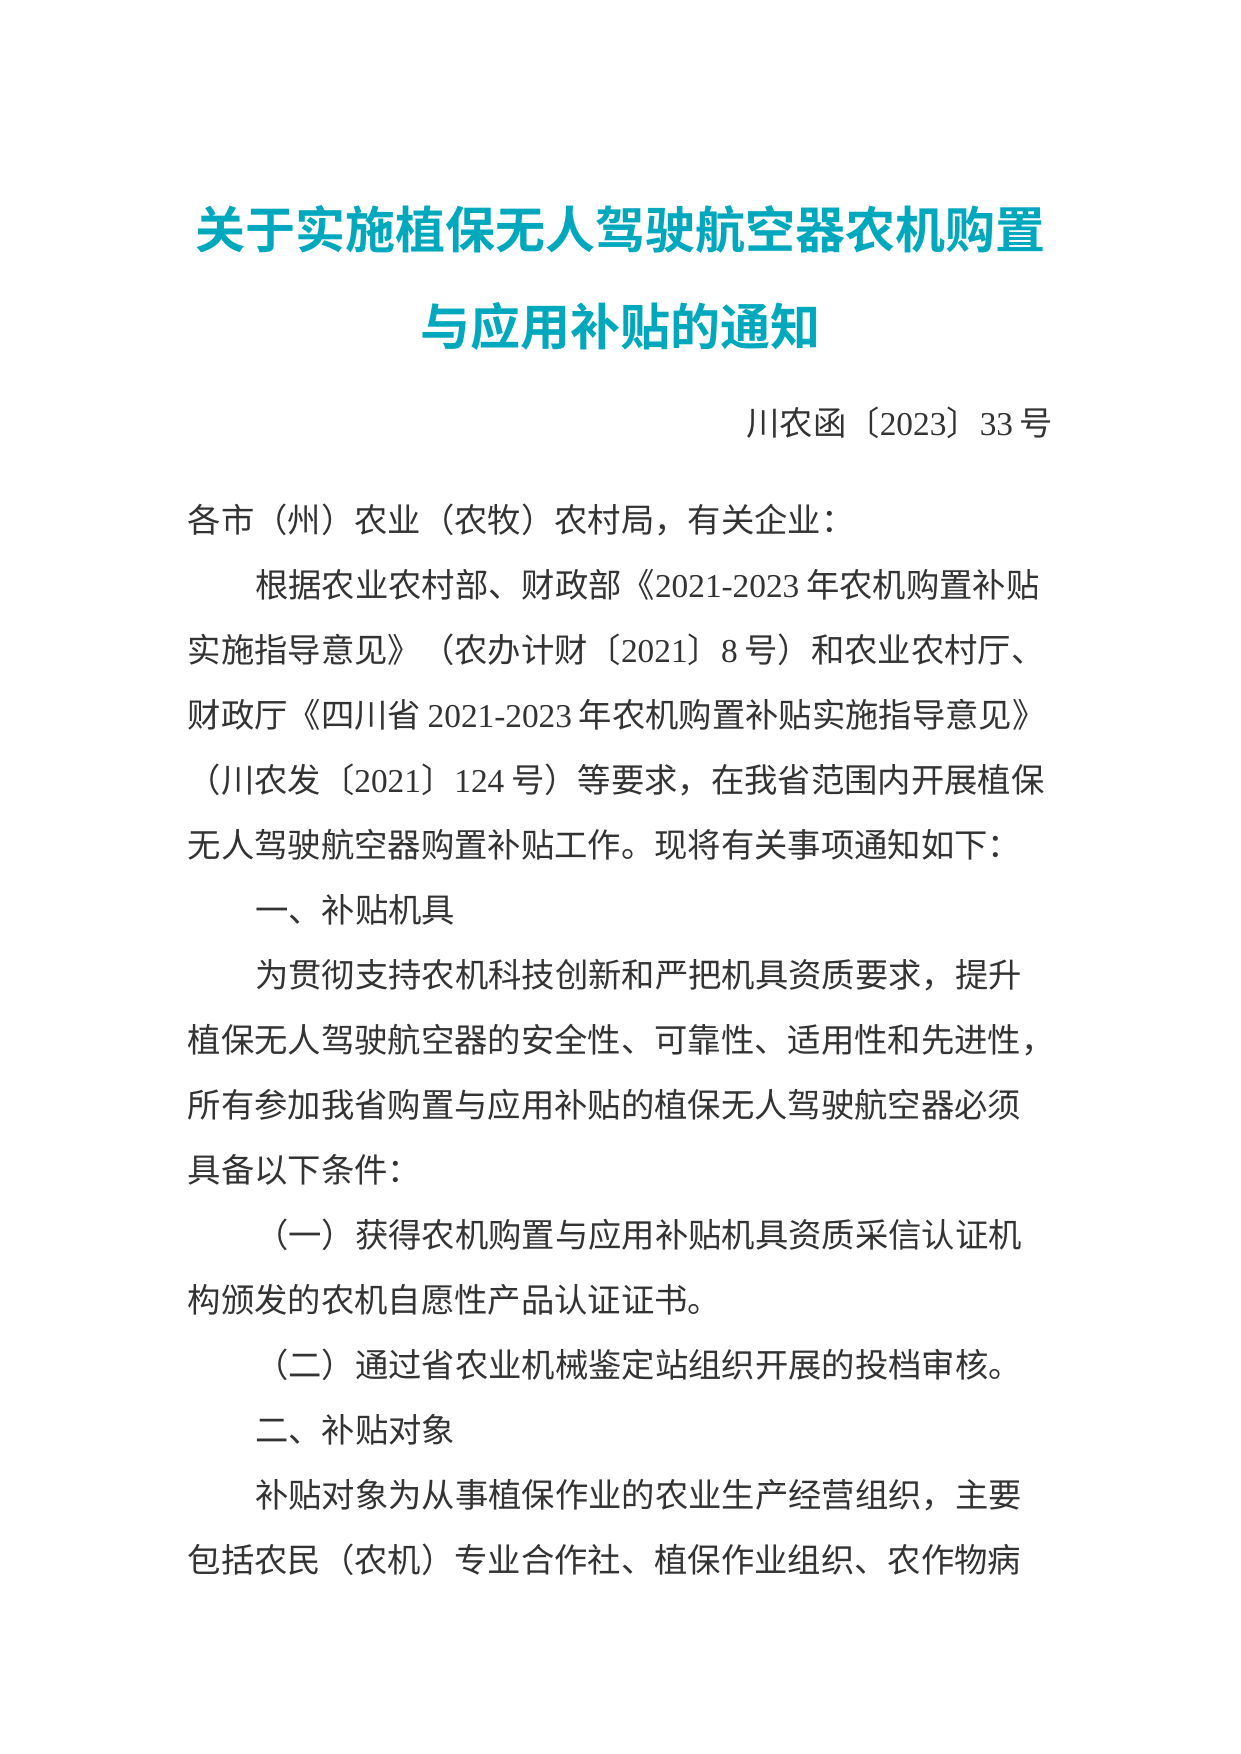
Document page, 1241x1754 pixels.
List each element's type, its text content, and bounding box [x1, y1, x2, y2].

text 二、补贴对象 [187, 1396, 1053, 1461]
text 川农函〔2023〕33号 [187, 388, 1053, 453]
text 为贯彻支持农机科技创新和严把机具资质要求，提升植保无人驾驶航空器的安全性、可靠性、适用性和先进性，所有参加我省购置与应用补贴的植保无人驾驶航空器必须具备以下条件： [187, 941, 1053, 1201]
text （一）获得农机购置与应用补贴机具资质采信认证机构颁发的农机自愿性产品认证证书。 [187, 1201, 1053, 1331]
text 一、补贴机具 [187, 876, 1053, 941]
text 根据农业农村部、财政部《2021-2023年农机购置补贴实施指导意见》（农办计财〔2021〕8号）和农业农村厅、财政厅《四川省2021-2023年农机购置补贴实施指导意见》（川农发〔2021〕124号）等要求，在我省范围内开展植保无人驾驶航空器购置补贴工作。现将有关事项通知如下： [187, 551, 1053, 876]
text （二）通过省农业机械鉴定站组织开展的投档审核。 [187, 1331, 1053, 1396]
text 关于实施植保无人驾驶航空器农机购置与应用补贴的通知 [187, 178, 1053, 373]
text 各市（州）农业（农牧）农村局，有关企业： [187, 486, 1053, 551]
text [187, 1461, 1053, 1591]
